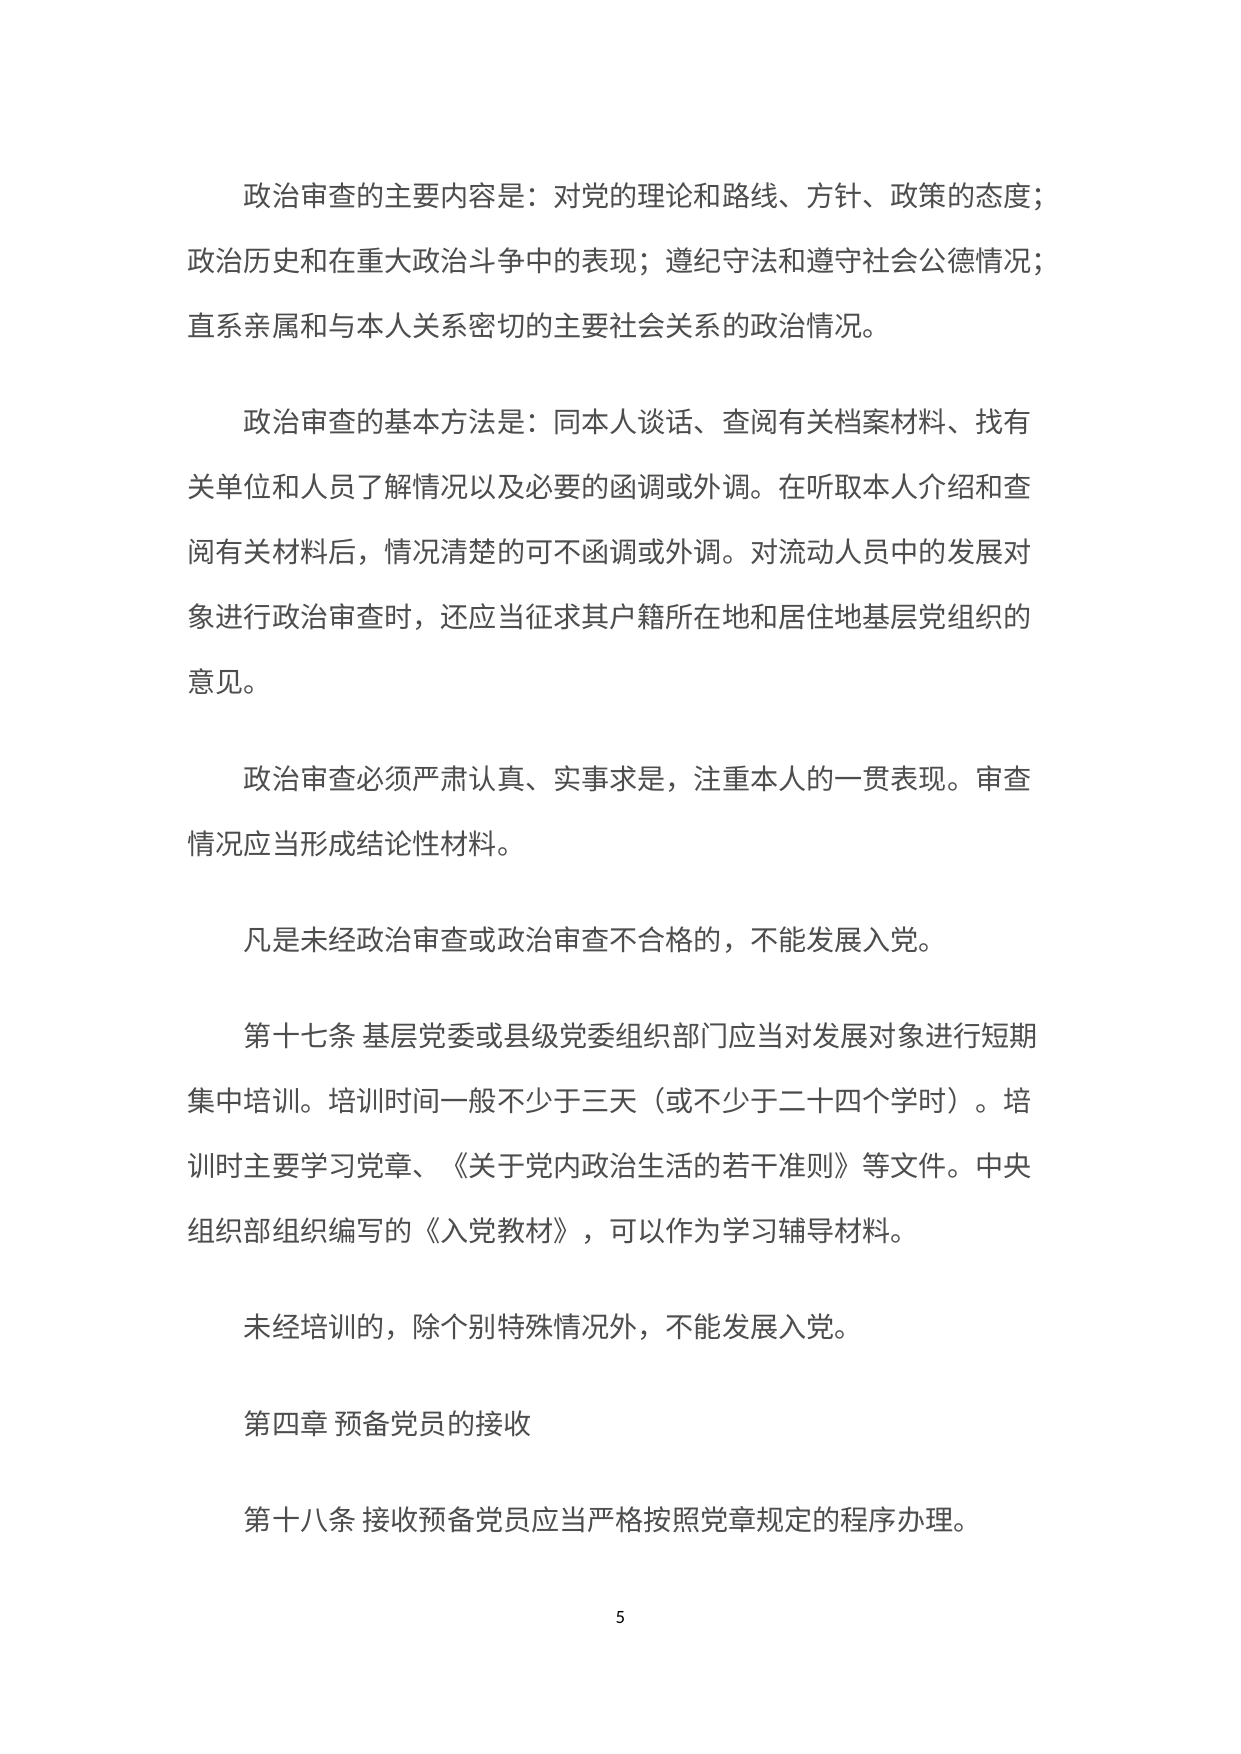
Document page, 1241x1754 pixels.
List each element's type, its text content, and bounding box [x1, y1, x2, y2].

text 第四章 预备党员的接收 [187, 1389, 1053, 1454]
text 第十七条 基层党委或县级党委组织部门应当对发展对象进行短期集中培训。培训时间一般不少于三天（或不少于二十四个学时）。培训时主要学习党章、《关于党内政治生活的若干准则》等文件。中央组织部组织编写的《入党教材》，可以作为学习辅导材料。 [187, 1002, 1053, 1262]
text 政治审查的基本方法是：同本人谈话、查阅有关档案材料、找有关单位和人员了解情况以及必要的函调或外调。在听取本人介绍和查阅有关材料后，情况清楚的可不函调或外调。对流动人员中的发展对象进行政治审查时，还应当征求其户籍所在地和居住地基层党组织的意见。 [187, 388, 1053, 713]
text 政治审查的主要内容是：对党的理论和路线、方针、政策的态度；政治历史和在重大政治斗争中的表现；遵纪守法和遵守社会公德情况；直系亲属和与本人关系密切的主要社会关系的政治情况。 [187, 162, 1053, 357]
text 未经培训的，除个别特殊情况外，不能发展入党。 [187, 1293, 1053, 1358]
text 政治审查必须严肃认真、实事求是，注重本人的一贯表现。审查情况应当形成结论性材料。 [187, 744, 1053, 874]
text 第十八条 接收预备党员应当严格按照党章规定的程序办理。 [187, 1486, 1053, 1551]
text 凡是未经政治审查或政治审查不合格的，不能发展入党。 [187, 906, 1053, 971]
